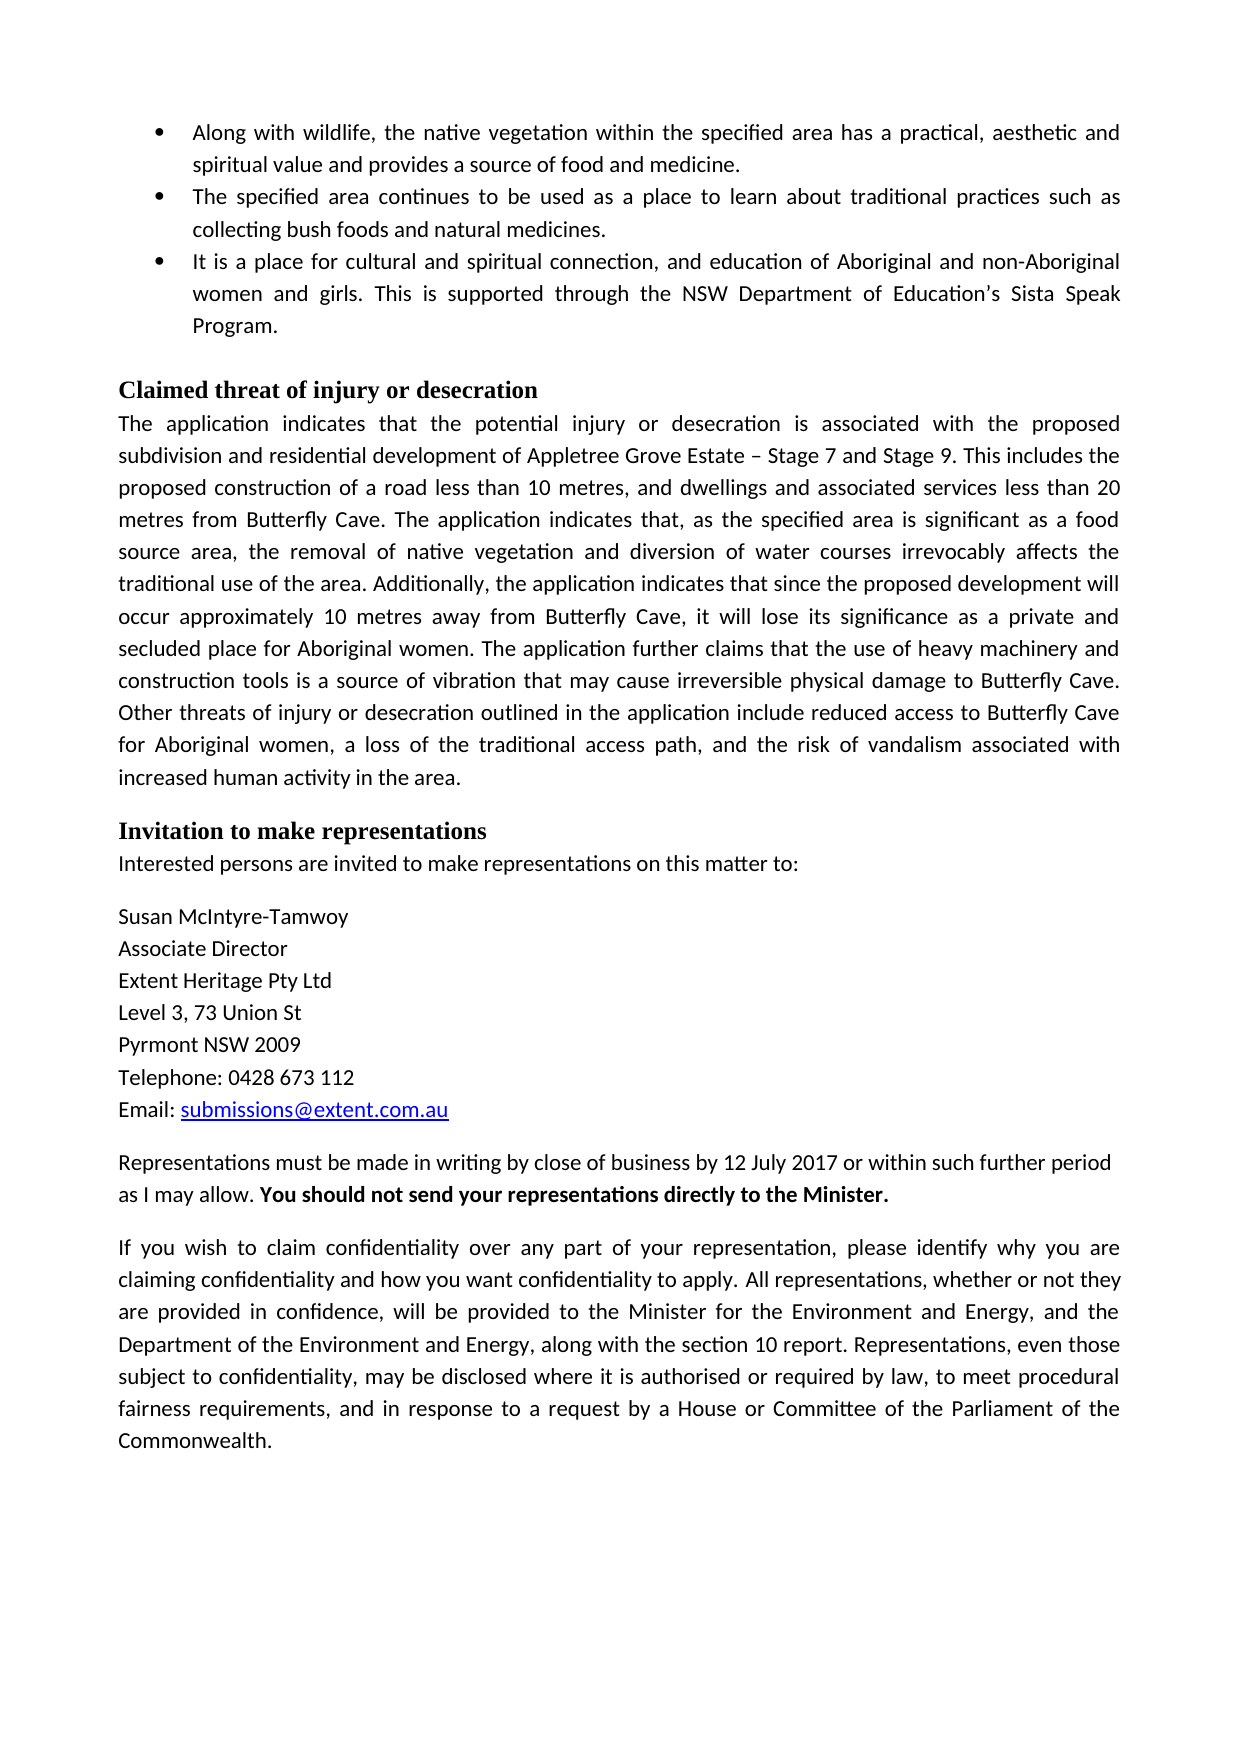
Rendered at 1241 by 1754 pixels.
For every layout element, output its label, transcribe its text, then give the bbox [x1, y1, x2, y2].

text Email: submissions@extent.com.au [118, 1095, 1122, 1123]
list Along with wildlife, the native vegetation within the specified area has a practical, aesthetic and spiritual value and provides a source of food and medicine. [155, 118, 1122, 178]
subtitle Claimed threat of injury or desecration [118, 376, 1122, 404]
text Associate Director [118, 934, 1122, 962]
subtitle Invitation to make representations [118, 816, 1122, 844]
list It is a place for cultural and spiritual connection, and education of Aboriginal and non-Aboriginal women and girls. This is supported through the NSW Department of Education’s Sista Speak Program. [155, 247, 1122, 339]
text Extent Heritage Pty Ltd Level 3, 73 Union St Pyrmont NSW 2009 [118, 966, 1122, 1058]
text If you wish to claim confidentiality over any part of your representation, please identify why you are claiming confidentiality and how you want confidentiality to apply. All representations, whether or not they are provided in confidence, will be provided to the Minister for the Environment and Energy, and the Department of the Environment and Energy, along with the section 10 report. Representations, even those subject to confidentiality, may be disclosed where it is authorised or required by law, to meet procedural fairness requirements, and in response to a request by a House or Committee of the Parliament of the Commonwealth. [118, 1233, 1122, 1454]
text Telephone: 0428 673 112 [118, 1063, 1122, 1091]
text Interested persons are invited to make representations on this matter to: [118, 849, 1122, 877]
text Representations must be made in writing by close of business by 12 July 2017 or within such further period as I may allow. You should not send your representations directly to the Minister. [118, 1148, 1122, 1208]
text The application indicates that the potential injury or desecration is associated with the proposed subdivision and residential development of Appletree Grove Estate – Stage 7 and Stage 9. This includes the proposed construction of a road less than 10 metres, and dwellings and associated services less than 20 metres from Butterfly Cave. The application indicates that, as the specified area is significant as a food source area, the removal of native vegetation and diversion of water courses irrevocably affects the traditional use of the area. Additionally, the application indicates that since the proposed development will occur approximately 10 metres away from Butterfly Cave, it will lose its significance as a private and secluded place for Aboriginal women. The application further claims that the use of heavy machinery and construction tools is a source of vibration that may cause irreversible physical damage to Butterfly Cave. Other threats of injury or desecration outlined in the application include reduced access to Butterfly Cave for Aboriginal women, a loss of the traditional access path, and the risk of vandalism associated with increased human activity in the area. [118, 409, 1122, 791]
text Susan McIntyre-Tamwoy [118, 902, 1122, 930]
list The specified area continues to be used as a place to learn about traditional practices such as collecting bush foods and natural medicines. [155, 182, 1122, 243]
